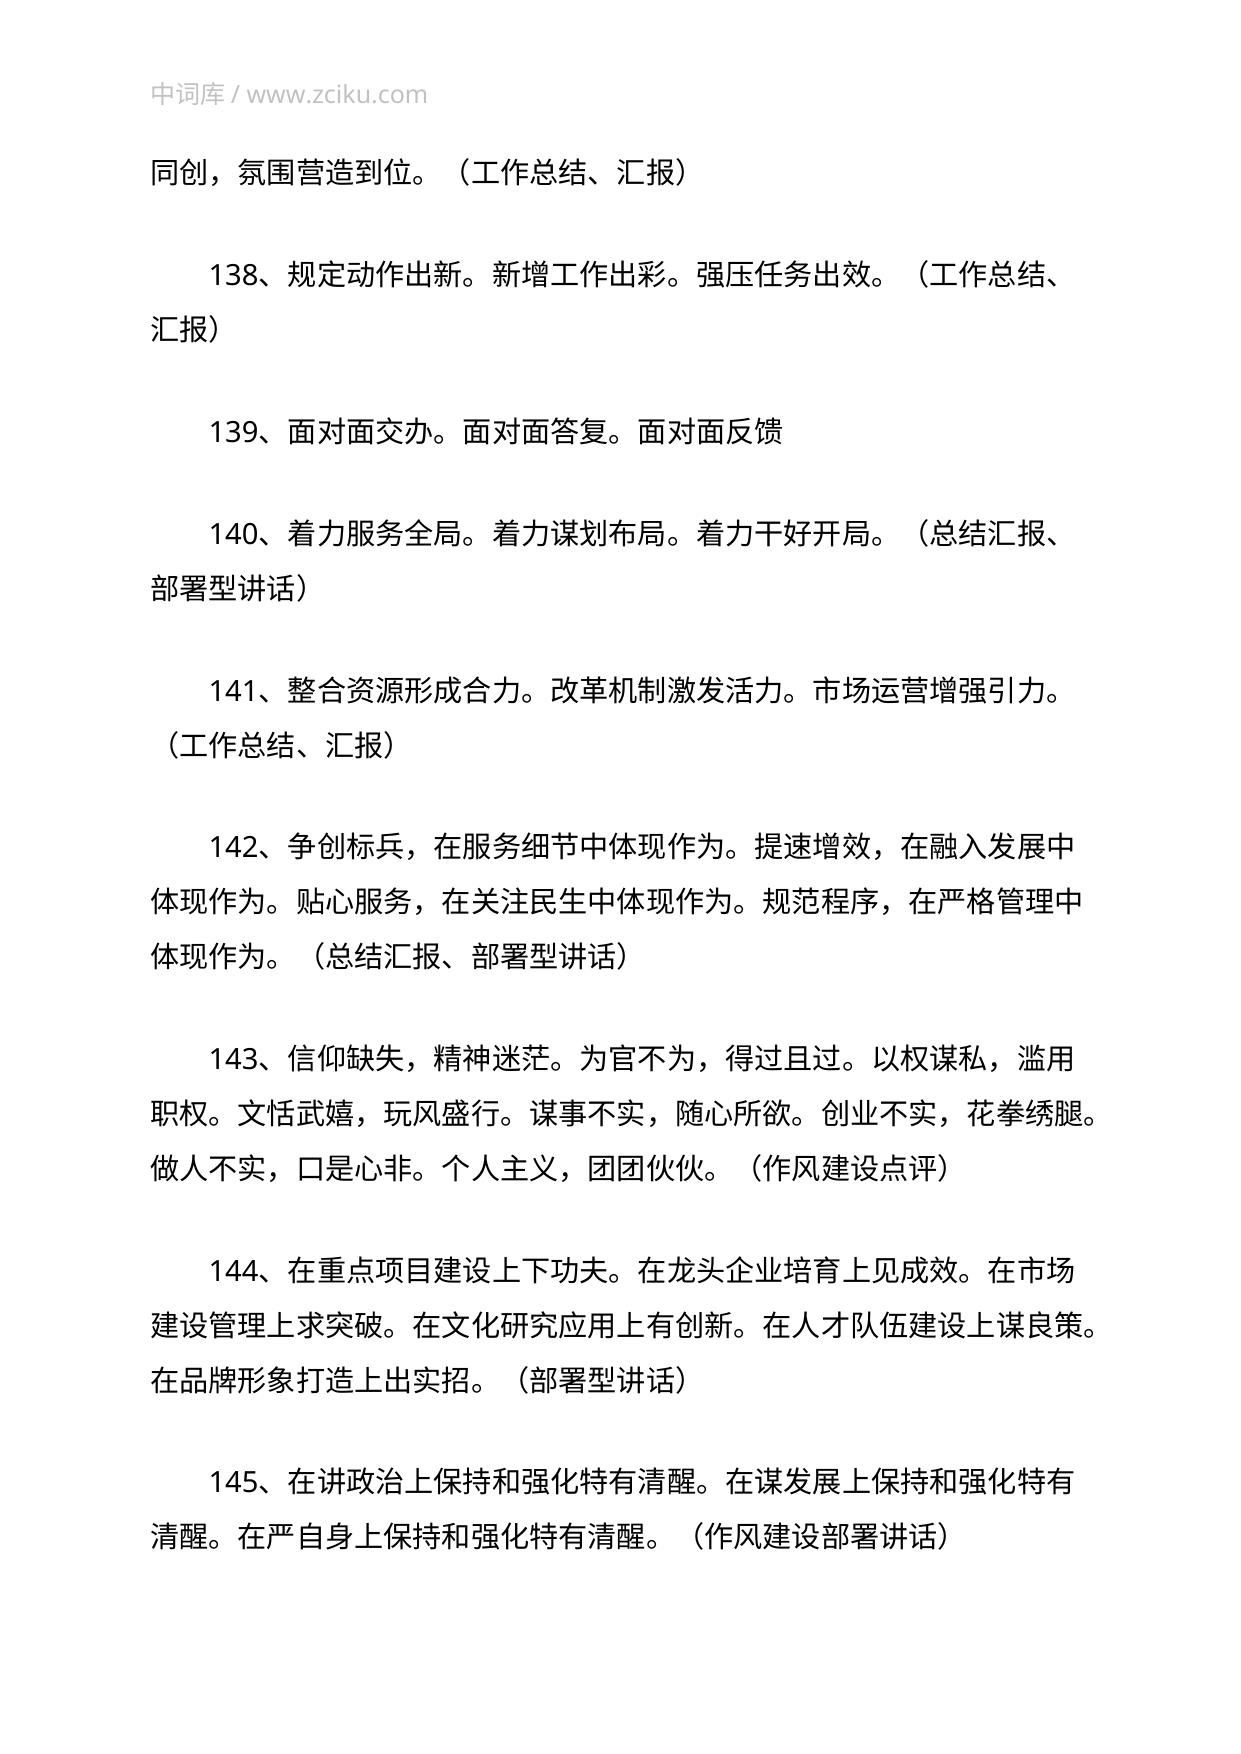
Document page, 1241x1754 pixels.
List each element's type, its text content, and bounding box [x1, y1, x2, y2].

text 142、争创标兵，在服务细节中体现作为。提速增效，在融入发展中体现作为。贴心服务，在关注民生中体现作为。规范程序，在严格管理中体现作为。（总结汇报、部署型讲话） [150, 824, 1090, 976]
text 143、信仰缺失，精神迷茫。为官不为，得过且过。以权谋私，滥用职权。文恬武嬉，玩风盛行。谋事不实，随心所欲。创业不实，花拳绣腿。做人不实，口是心非。个人主义，团团伙伙。（作风建设点评） [150, 1036, 1090, 1188]
text 141、整合资源形成合力。改革机制激发活力。市场运营增强引力。（工作总结、汇报） [150, 667, 1090, 764]
text 139、面对面交办。面对面答复。面对面反馈 [150, 408, 1090, 451]
text 145、在讲政治上保持和强化特有清醒。在谋发展上保持和强化特有清醒。在严自身上保持和强化特有清醒。（作风建设部署讲话） [150, 1459, 1090, 1556]
text 144、在重点项目建设上下功夫。在龙头企业培育上见成效。在市场建设管理上求突破。在文化研究应用上有创新。在人才队伍建设上谋良策。在品牌形象打造上出实招。（部署型讲话） [150, 1247, 1090, 1399]
text 138、规定动作出新。新增工作出彩。强压任务出效。（工作总结、汇报） [150, 252, 1090, 349]
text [150, 150, 1090, 192]
text 140、着力服务全局。着力谋划布局。着力干好开局。（总结汇报、部署型讲话） [150, 511, 1090, 608]
